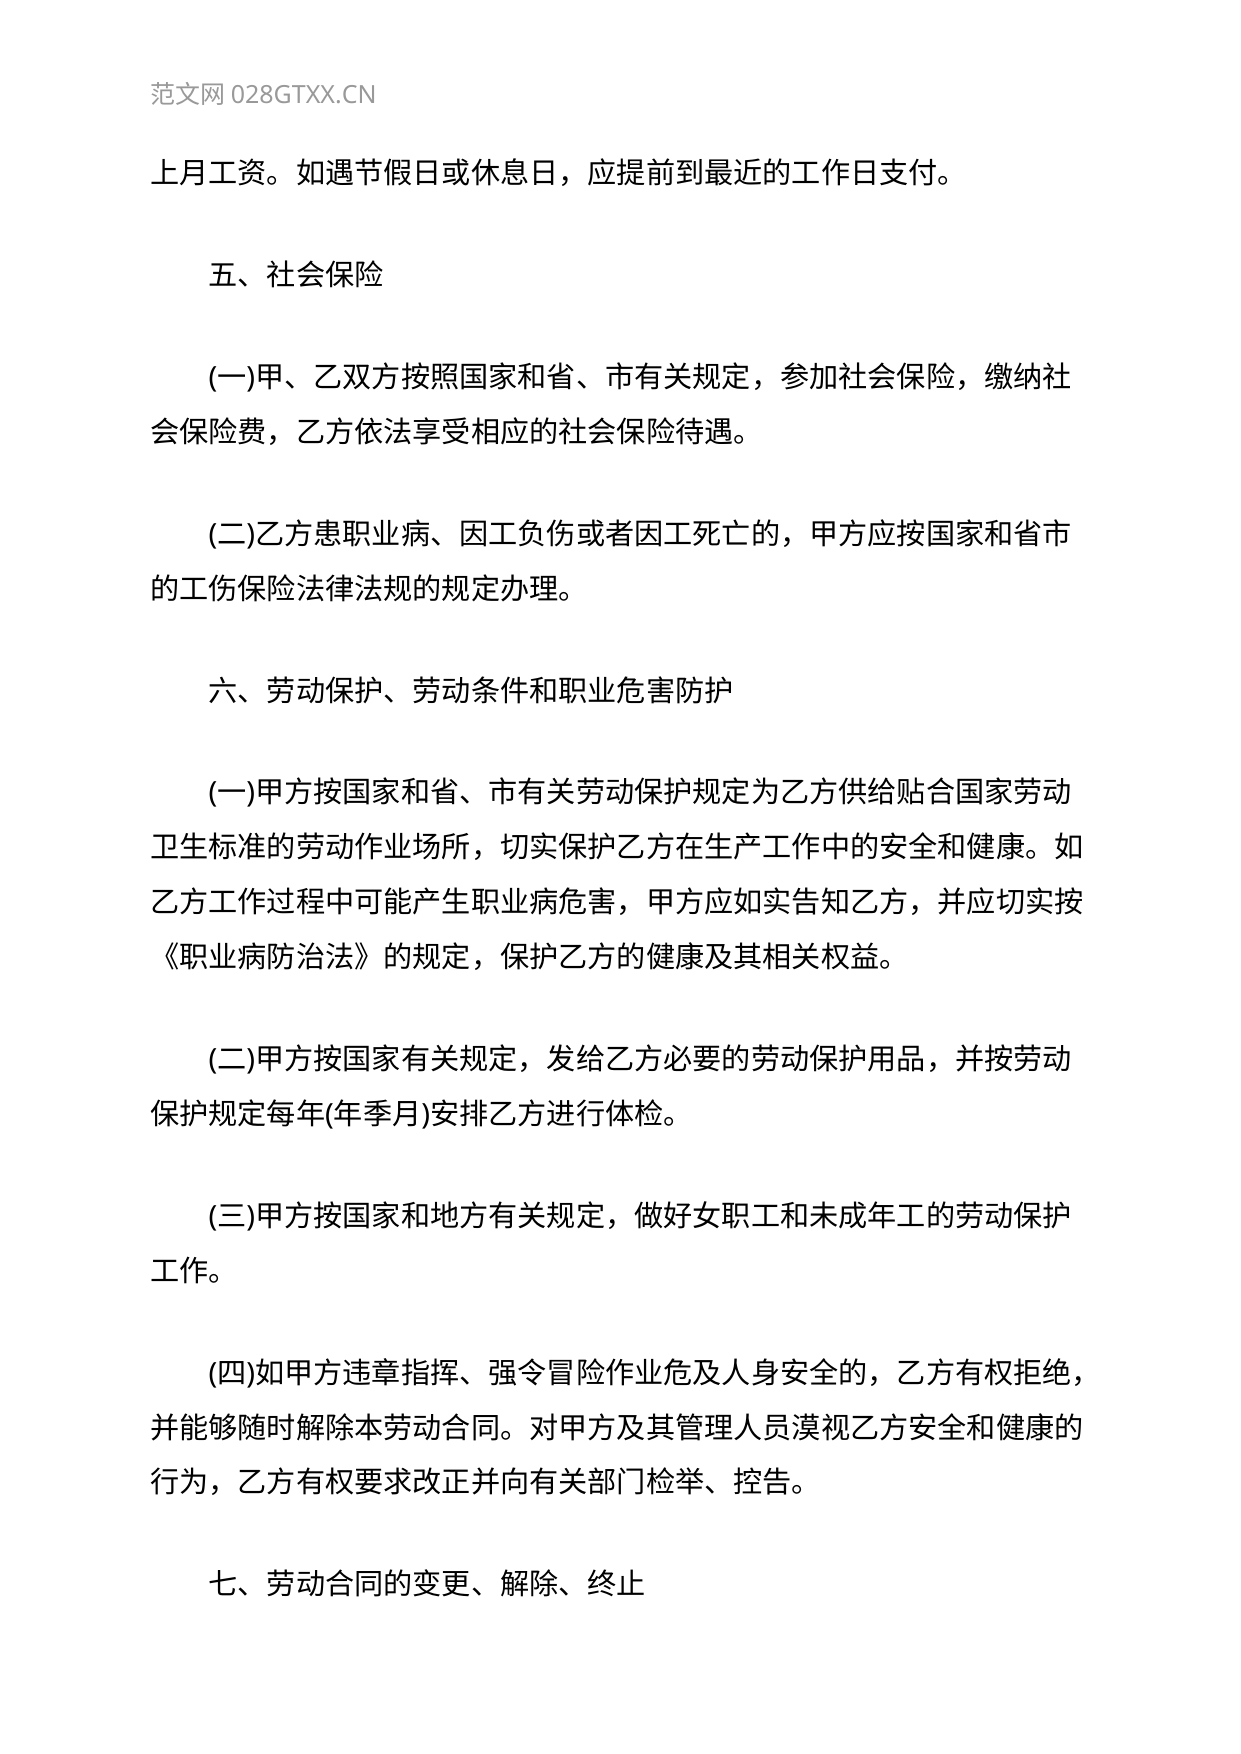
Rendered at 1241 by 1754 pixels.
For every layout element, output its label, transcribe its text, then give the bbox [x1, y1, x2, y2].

text (一)甲方按国家和省、市有关劳动保护规定为乙方供给贴合国家劳动卫生标准的劳动作业场所，切实保护乙方在生产工作中的安全和健康。如乙方工作过程中可能产生职业病危害，甲方应如实告知乙方，并应切实按《职业病防治法》的规定，保护乙方的健康及其相关权益。 [150, 769, 1090, 976]
text (二)甲方按国家有关规定，发给乙方必要的劳动保护用品，并按劳动保护规定每年(年季月)安排乙方进行体检。 [150, 1035, 1090, 1133]
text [150, 150, 1090, 192]
text (四)如甲方违章指挥、强令冒险作业危及人身安全的，乙方有权拒绝，并能够随时解除本劳动合同。对甲方及其管理人员漠视乙方安全和健康的行为，乙方有权要求改正并向有关部门检举、控告。 [150, 1349, 1090, 1501]
text (一)甲、乙双方按照国家和省、市有关规定，参加社会保险，缴纳社会保险费，乙方依法享受相应的社会保险待遇。 [150, 353, 1090, 451]
text (三)甲方按国家和地方有关规定，做好女职工和未成年工的劳动保护工作。 [150, 1192, 1090, 1290]
text 五、社会保险 [150, 252, 1090, 294]
text 七、劳动合同的变更、解除、终止 [150, 1561, 1090, 1603]
text 六、劳动保护、劳动条件和职业危害防护 [150, 667, 1090, 709]
text (二)乙方患职业病、因工负伤或者因工死亡的，甲方应按国家和省市的工伤保险法律法规的规定办理。 [150, 510, 1090, 608]
